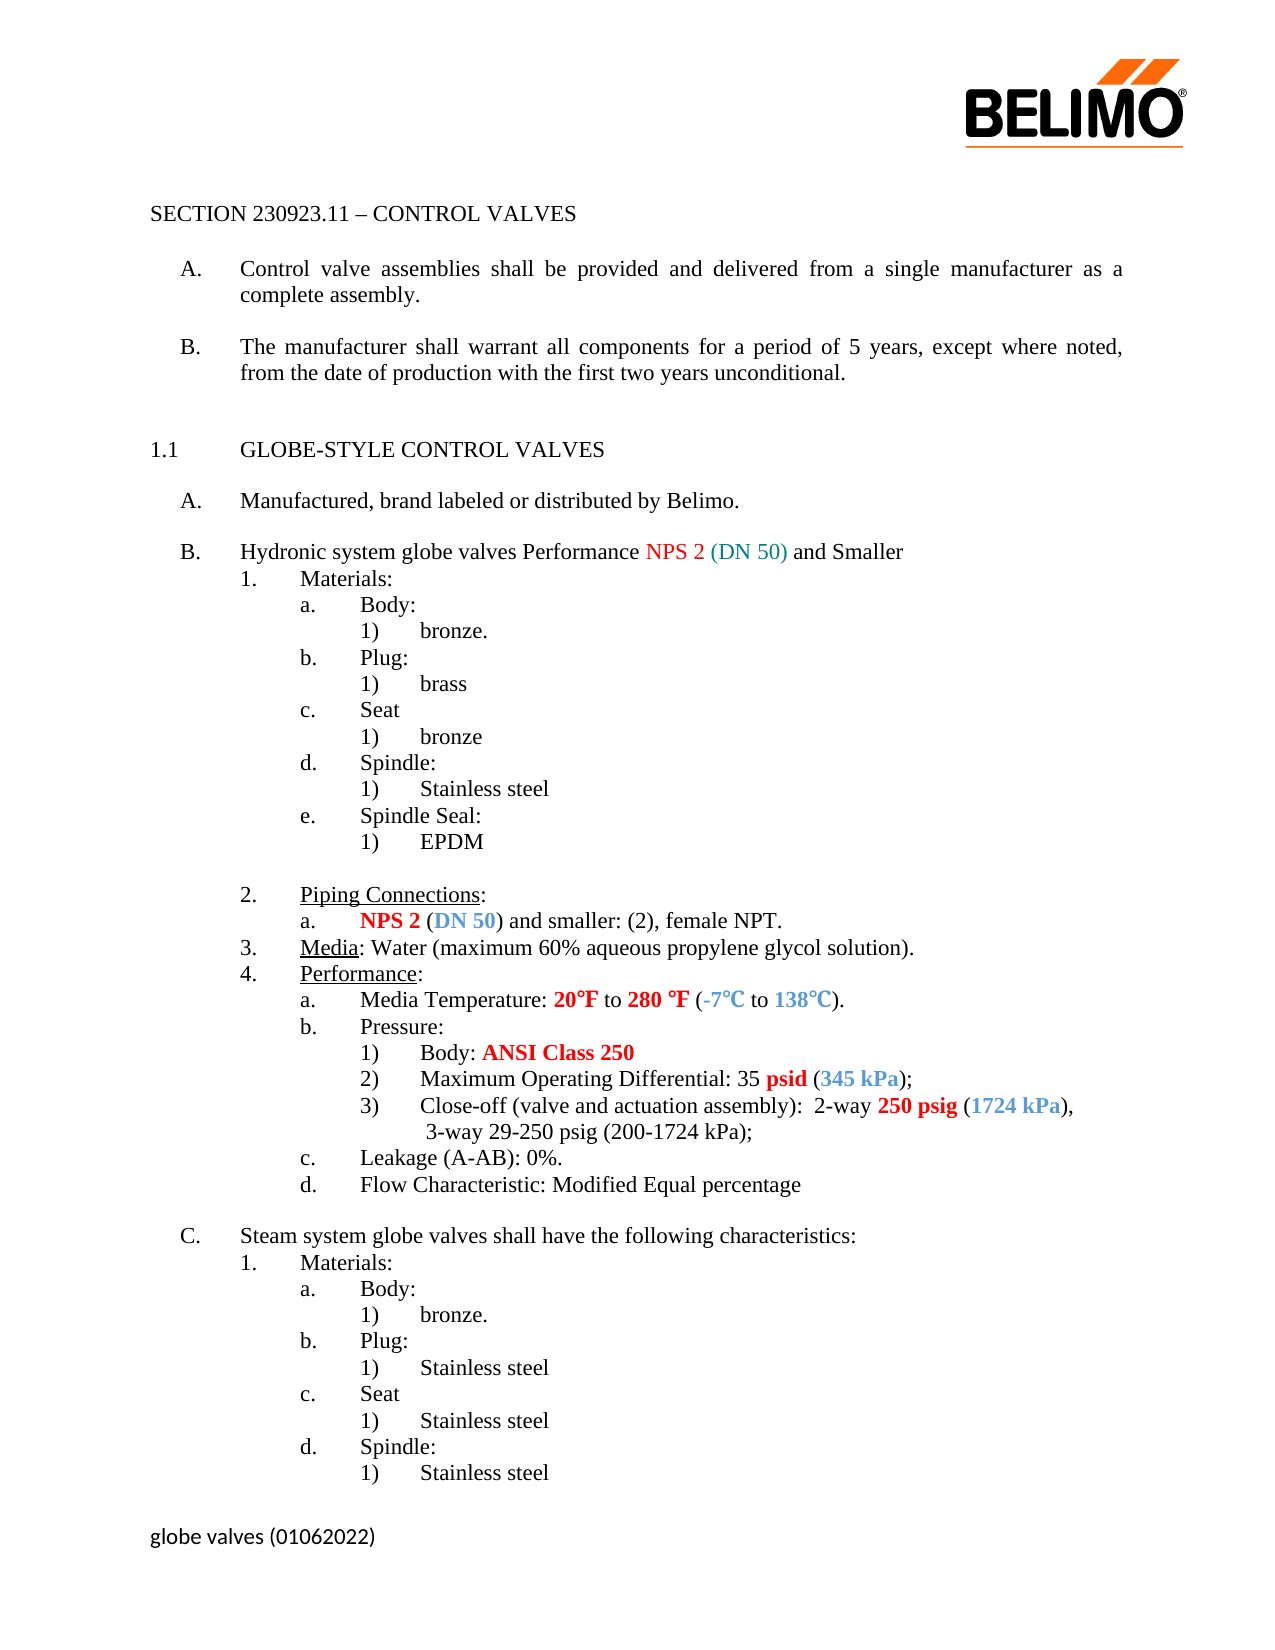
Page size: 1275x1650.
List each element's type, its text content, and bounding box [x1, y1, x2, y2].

text Seat [300, 1380, 1125, 1407]
text Leakage (A-AB): 0%. [300, 1144, 1125, 1171]
picture [964, 58, 1190, 149]
list GLOBE-STYLE CONTROL VALVES [150, 436, 1125, 462]
list Control valve assemblies shall be provided and delivered from a single manufacturer as a complete assembly. [180, 255, 1125, 308]
text Spindle: [300, 1433, 1125, 1459]
list Manufactured, brand labeled or distributed by Belimo. [180, 487, 1125, 513]
text Pressure: [300, 1013, 1125, 1039]
text Stainless steel [360, 776, 1125, 802]
text Close-off (valve and actuation assembly): 2-way 250 psig (1724 kPa), [360, 1092, 1125, 1118]
text Stainless steel [360, 1354, 1125, 1380]
list Hydronic system globe valves Performance NPS 2 (DN 50) and Smaller [180, 538, 1125, 565]
list 3-way 29-250 psig (200-1724 kPa); [420, 1118, 1125, 1144]
text Plug: [300, 1328, 1125, 1354]
text EPDM [360, 828, 1125, 854]
text Seat [300, 696, 1125, 723]
text NPS 2 (DN 50) and smaller: (2), female NPT. [300, 907, 1125, 934]
text brass [360, 670, 1125, 696]
text Materials: [240, 565, 1125, 591]
text Body: [300, 1275, 1125, 1301]
text bronze. [360, 617, 1125, 644]
text Plug: [300, 644, 1125, 670]
text Materials: [240, 1248, 1125, 1275]
text Stainless steel [360, 1459, 1125, 1486]
text bronze [360, 723, 1125, 749]
list Steam system globe valves shall have the following characteristics: [180, 1222, 1125, 1248]
text SECTION 230923.11 – CONTROL VALVES [150, 200, 1125, 226]
text Stainless steel [360, 1407, 1125, 1433]
text Maximum Operating Differential: 35 psid (345 kPa); [360, 1065, 1125, 1092]
text bronze. [360, 1301, 1125, 1328]
text Media: Water (maximum 60% aqueous propylene glycol solution). [240, 934, 1125, 960]
text Flow Characteristic: Modified Equal percentage [300, 1171, 1125, 1197]
text Body: ANSI Class 250 [360, 1039, 1125, 1065]
text Body: [300, 591, 1125, 617]
text Spindle Seal: [300, 802, 1125, 828]
text Media Temperature: 20℉ to 280 ℉ (-7℃ to 138℃). [300, 986, 1125, 1013]
text Performance: [240, 960, 1125, 986]
text Spindle: [300, 749, 1125, 776]
text Piping Connections: [240, 881, 1125, 907]
list The manufacturer shall warrant all components for a period of 5 years, except where noted, from the date of production with the first two years unconditional. [180, 333, 1125, 386]
